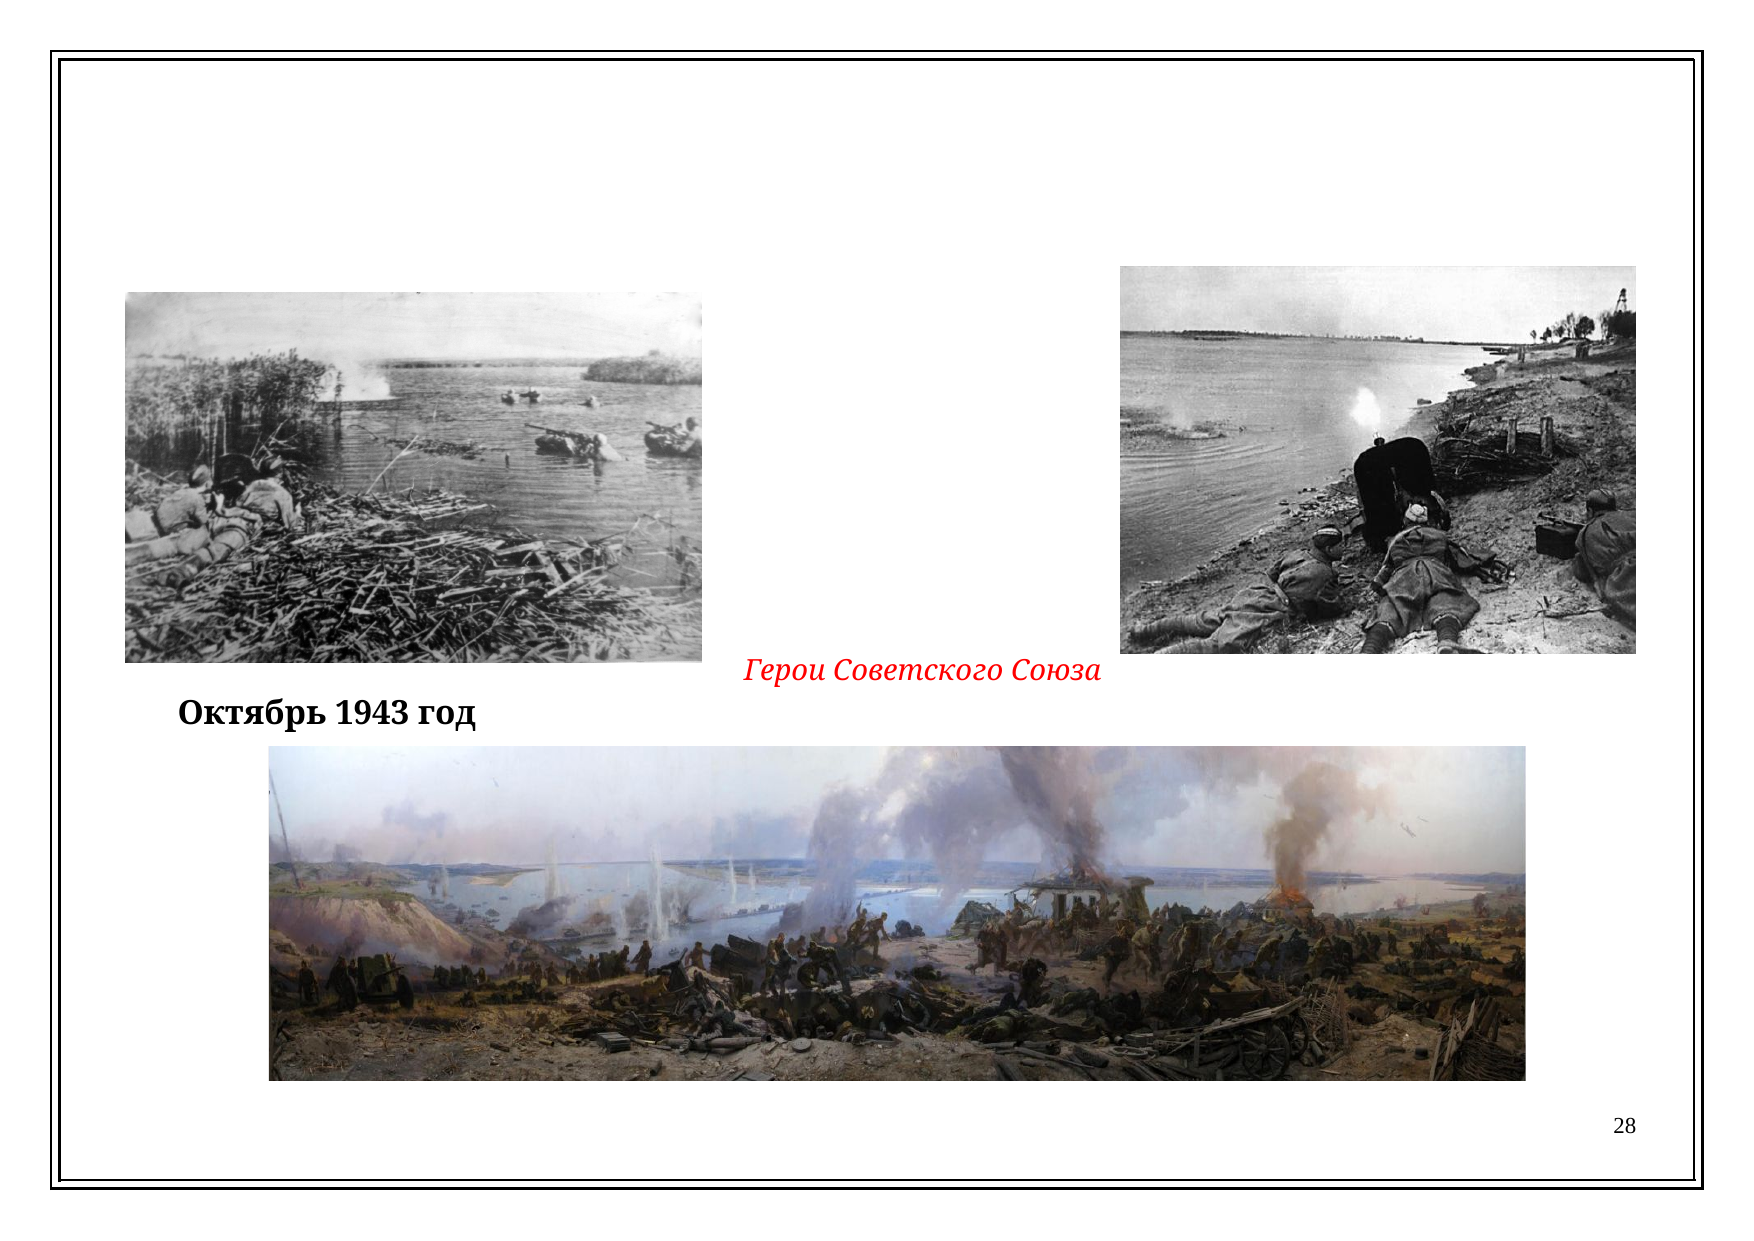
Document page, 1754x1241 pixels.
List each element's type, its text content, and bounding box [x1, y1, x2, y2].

text Октябрь 1943 год [177, 689, 1636, 734]
picture [268, 746, 1526, 1081]
picture [125, 292, 702, 663]
text Герои Советского Союза [177, 649, 1636, 689]
picture [1120, 266, 1636, 654]
